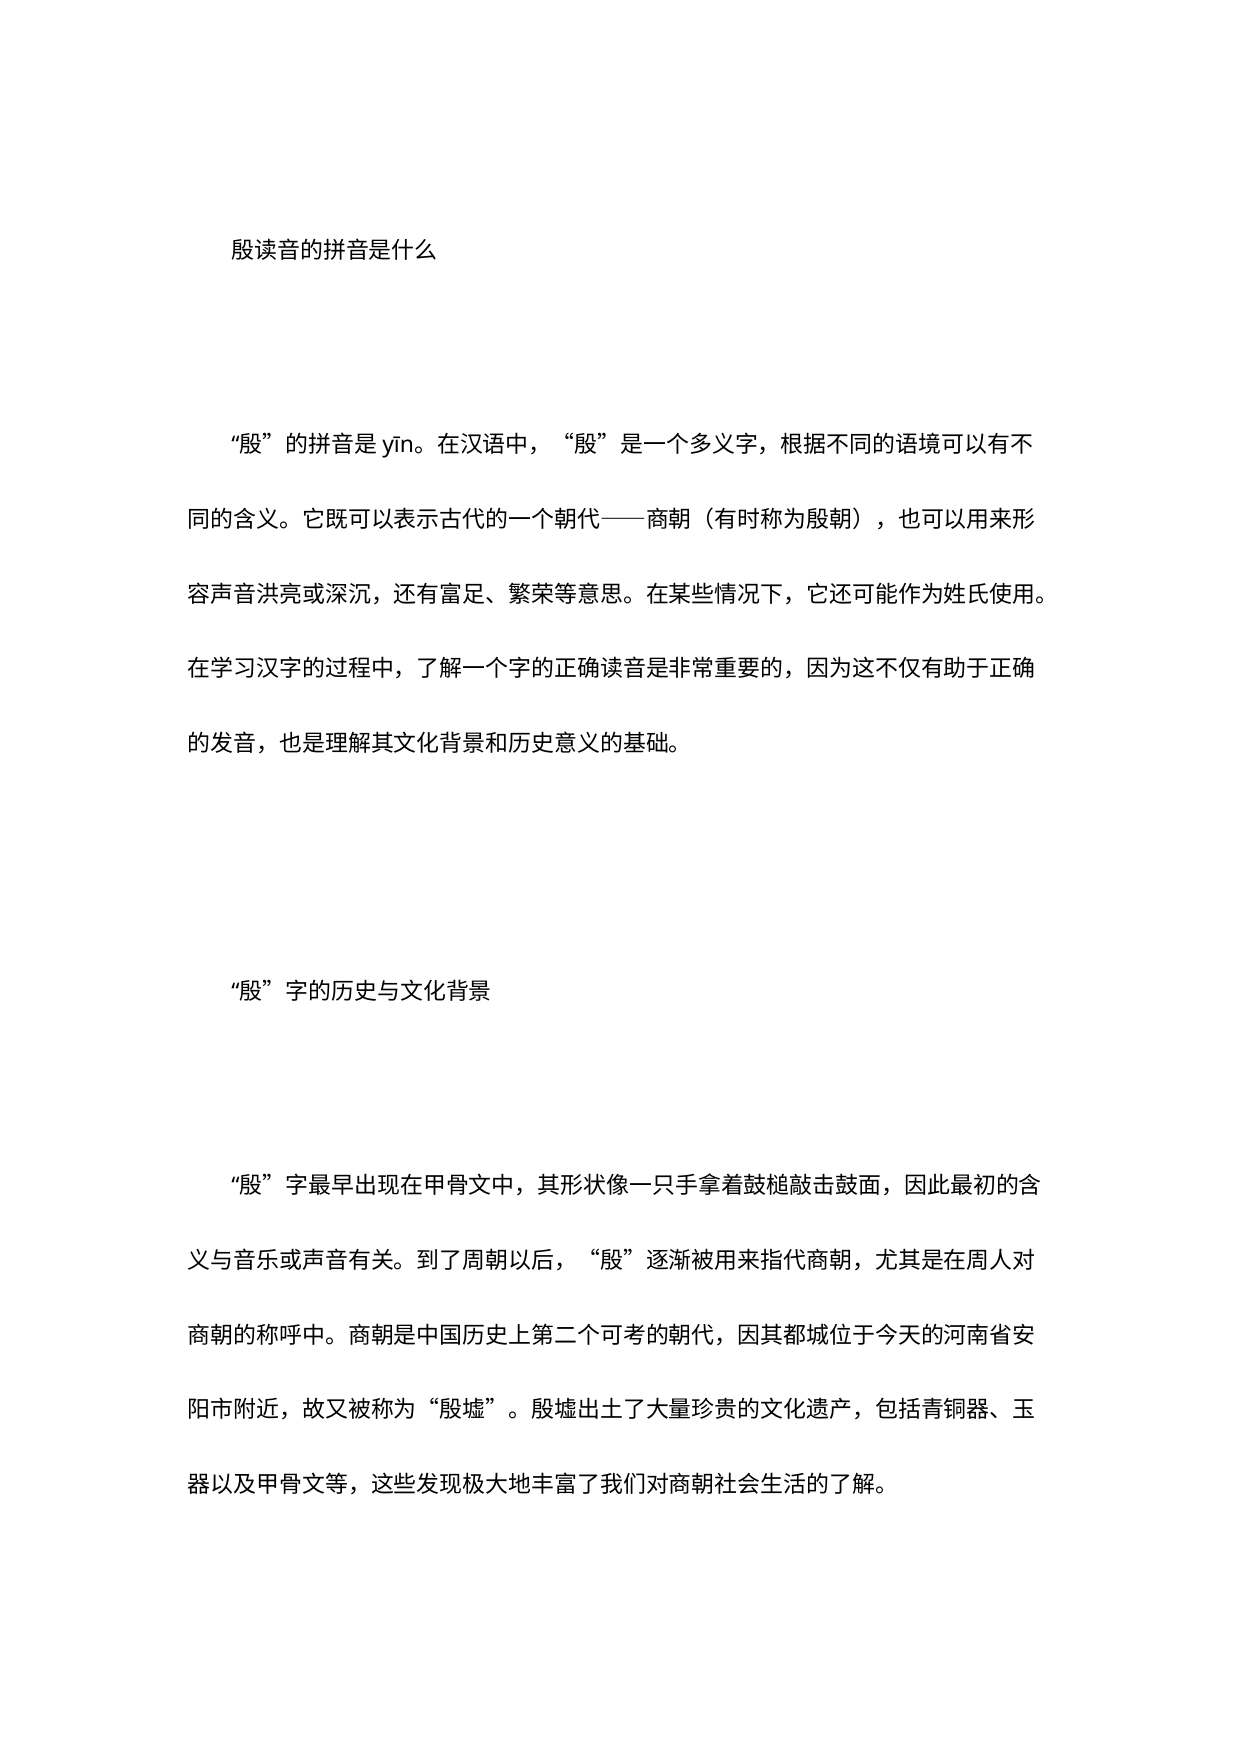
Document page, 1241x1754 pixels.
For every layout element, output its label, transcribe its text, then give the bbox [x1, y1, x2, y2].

text “殷”字最早出现在甲骨文中，其形状像一只手拿着鼓槌敲击鼓面，因此最初的含义与音乐或声音有关。到了周朝以后，“殷”逐渐被用来指代商朝，尤其是在周人对商朝的称呼中。商朝是中国历史上第二个可考的朝代，因其都城位于今天的河南省安阳市附近，故又被称为“殷墟”。殷墟出土了大量珍贵的文化遗产，包括青铜器、玉器以及甲骨文等，这些发现极大地丰富了我们对商朝社会生活的了解。 [187, 1151, 1053, 1515]
text 殷读音的拼音是什么 [187, 216, 1053, 281]
text “殷”的拼音是 yīn。在汉语中，“殷”是一个多义字，根据不同的语境可以有不同的含义。它既可以表示古代的一个朝代——商朝（有时称为殷朝），也可以用来形容声音洪亮或深沉，还有富足、繁荣等意思。在某些情况下，它还可能作为姓氏使用。在学习汉字的过程中，了解一个字的正确读音是非常重要的，因为这不仅有助于正确的发音，也是理解其文化背景和历史意义的基础。 [187, 410, 1053, 774]
text “殷”字的历史与文化背景 [187, 957, 1053, 1022]
